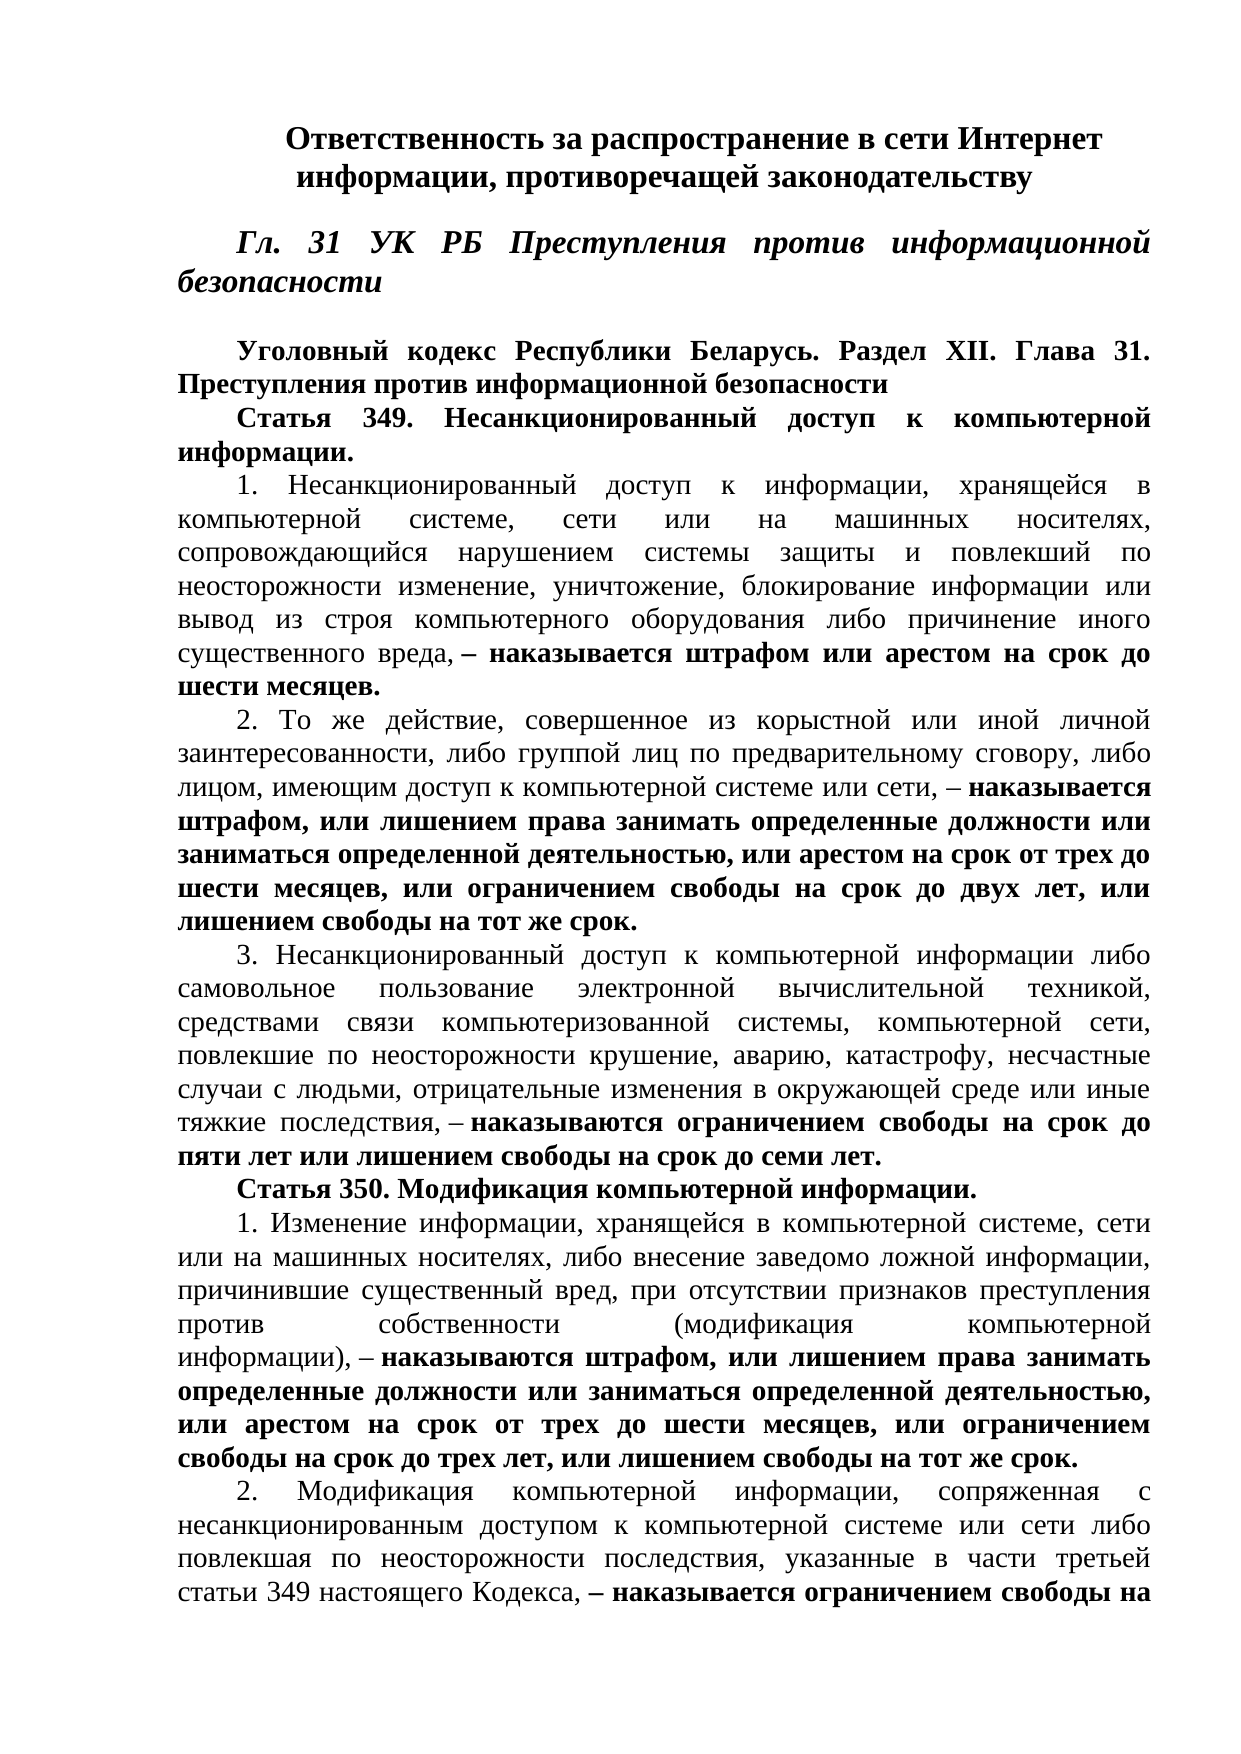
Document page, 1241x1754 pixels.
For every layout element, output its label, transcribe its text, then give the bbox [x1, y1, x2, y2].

text 1. Изменение информации, хранящейся в компьютерной системе, сети или на машинных носителях, либо внесение заведомо ложной информации, причинившие существенный вред, при отсутствии признаков преступления против собственности (модификация компьютерной информации), – наказываются штрафом, или лишением права занимать определенные должности или заниматься определенной деятельностью, или арестом на срок от трех до шести месяцев, или ограничением свободы на срок до трех лет, или лишением свободы на тот же срок. [177, 1205, 1152, 1473]
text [177, 1473, 1152, 1608]
text Статья 350. Модификация компьютерной информации. [177, 1172, 1152, 1205]
text Уголовный кодекс Республики Беларусь. Раздел XII. Глава 31. Преступления против информационной безопасности [177, 333, 1152, 400]
text Статья 349. Несанкционированный доступ к компьютерной информации. [177, 400, 1152, 467]
text 3. Несанкционированный доступ к компьютерной информации либо самовольное пользование электронной вычислительной техникой, средствами связи компьютеризованной системы, компьютерной сети, повлекшие по неосторожности крушение, аварию, катастрофу, несчастные случаи с людьми, отрицательные изменения в окружающей среде или иные тяжкие последствия, – наказываются ограничением свободы на срок до пяти лет или лишением свободы на срок до семи лет. [177, 937, 1152, 1172]
text Гл. 31 УК РБ Преступления против информационной безопасности [177, 223, 1152, 299]
text 1. Несанкционированный доступ к информации, хранящейся в компьютерной системе, сети или на машинных носителях, сопровождающийся нарушением системы защиты и повлекший по неосторожности изменение, уничтожение, блокирование информации или вывод из строя компьютерного оборудования либо причинение иного существенного вреда, – наказывается штрафом или арестом на срок до шести месяцев. [177, 467, 1152, 702]
text 2. То же действие, совершенное из корыстной или иной личной заинтересованности, либо группой лиц по предварительному сговору, либо лицом, имеющим доступ к компьютерной системе или сети, – наказывается штрафом, или лишением права занимать определенные должности или заниматься определенной деятельностью, или арестом на срок от трех до шести месяцев, или ограничением свободы на срок до двух лет, или лишением свободы на тот же срок. [177, 702, 1152, 937]
text Ответственность за распространение в сети Интернет информации, противоречащей законодательству [177, 118, 1152, 195]
